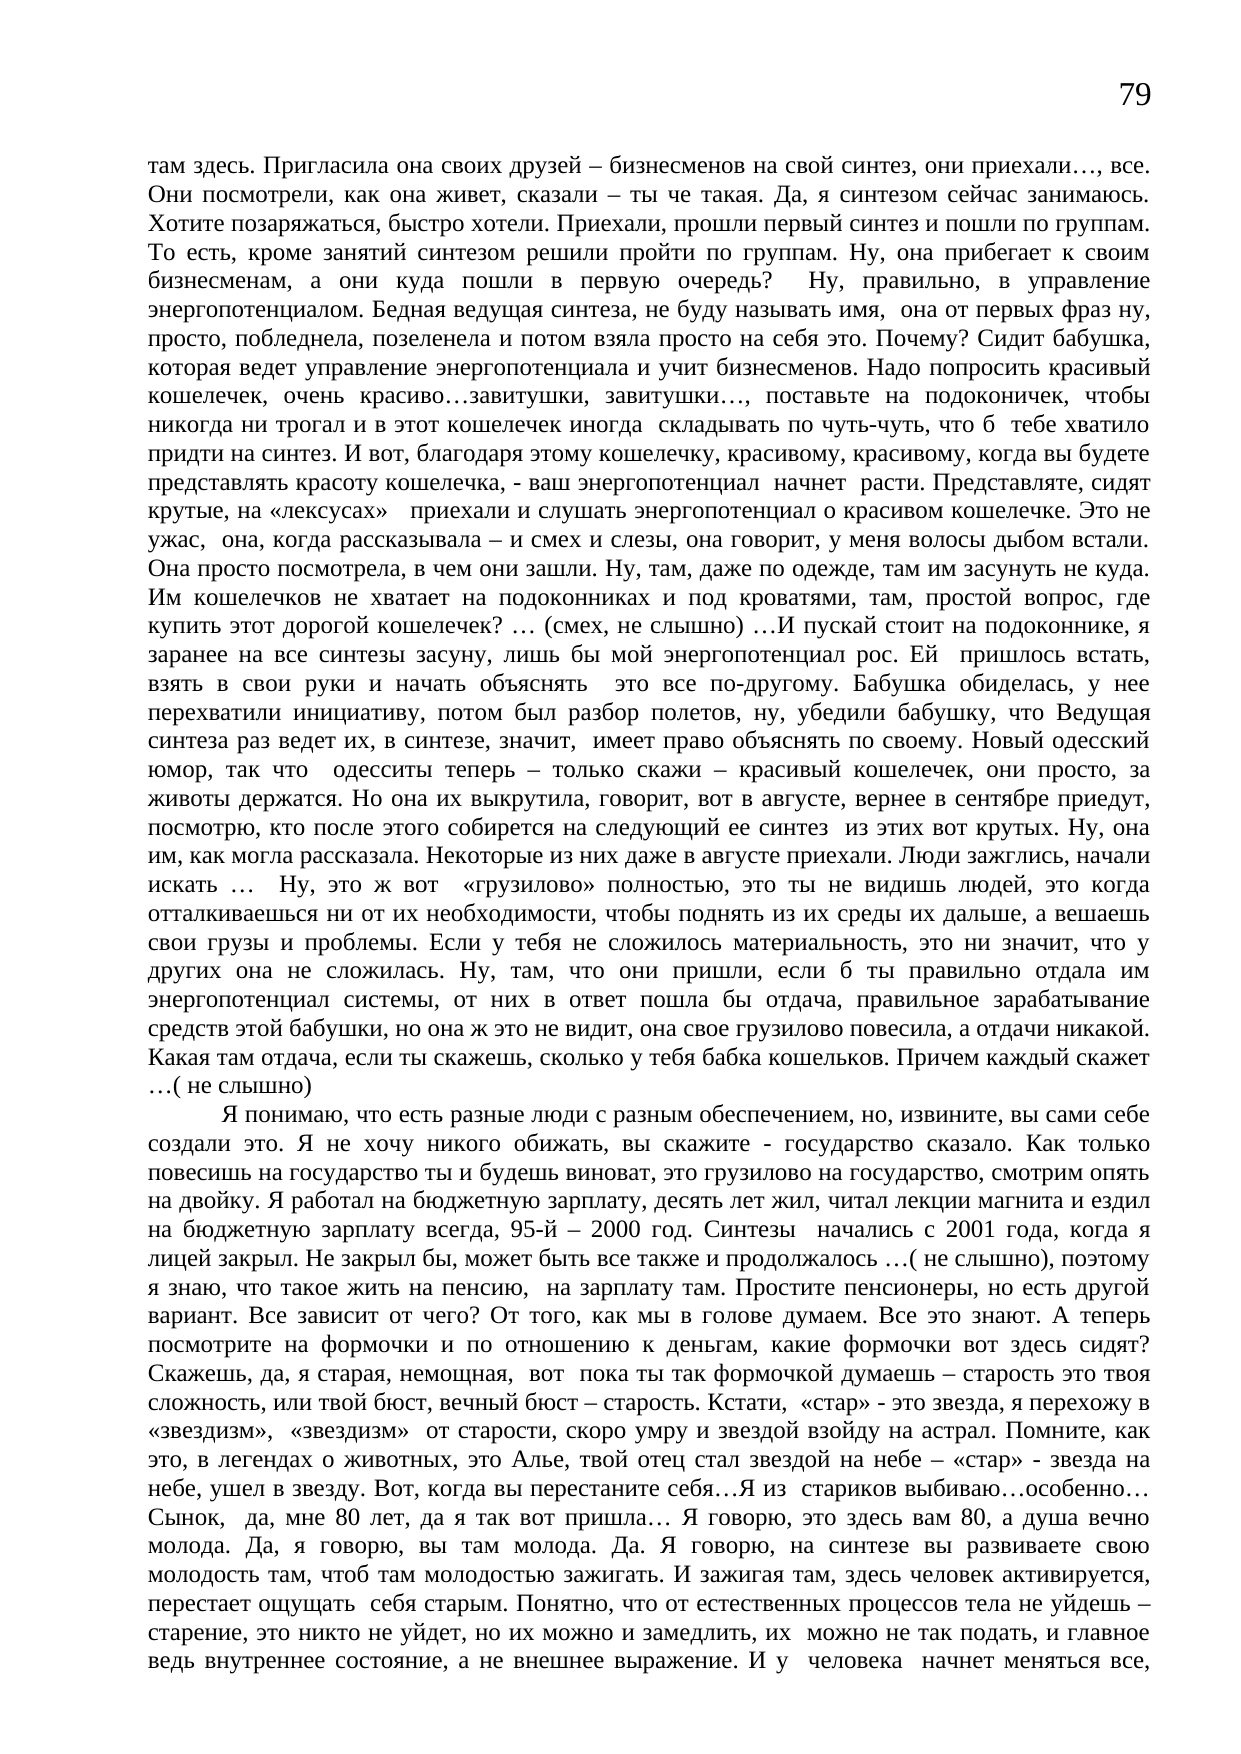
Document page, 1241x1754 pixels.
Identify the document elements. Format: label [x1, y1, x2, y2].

text [148, 1099, 1152, 1674]
text [148, 151, 1152, 1099]
